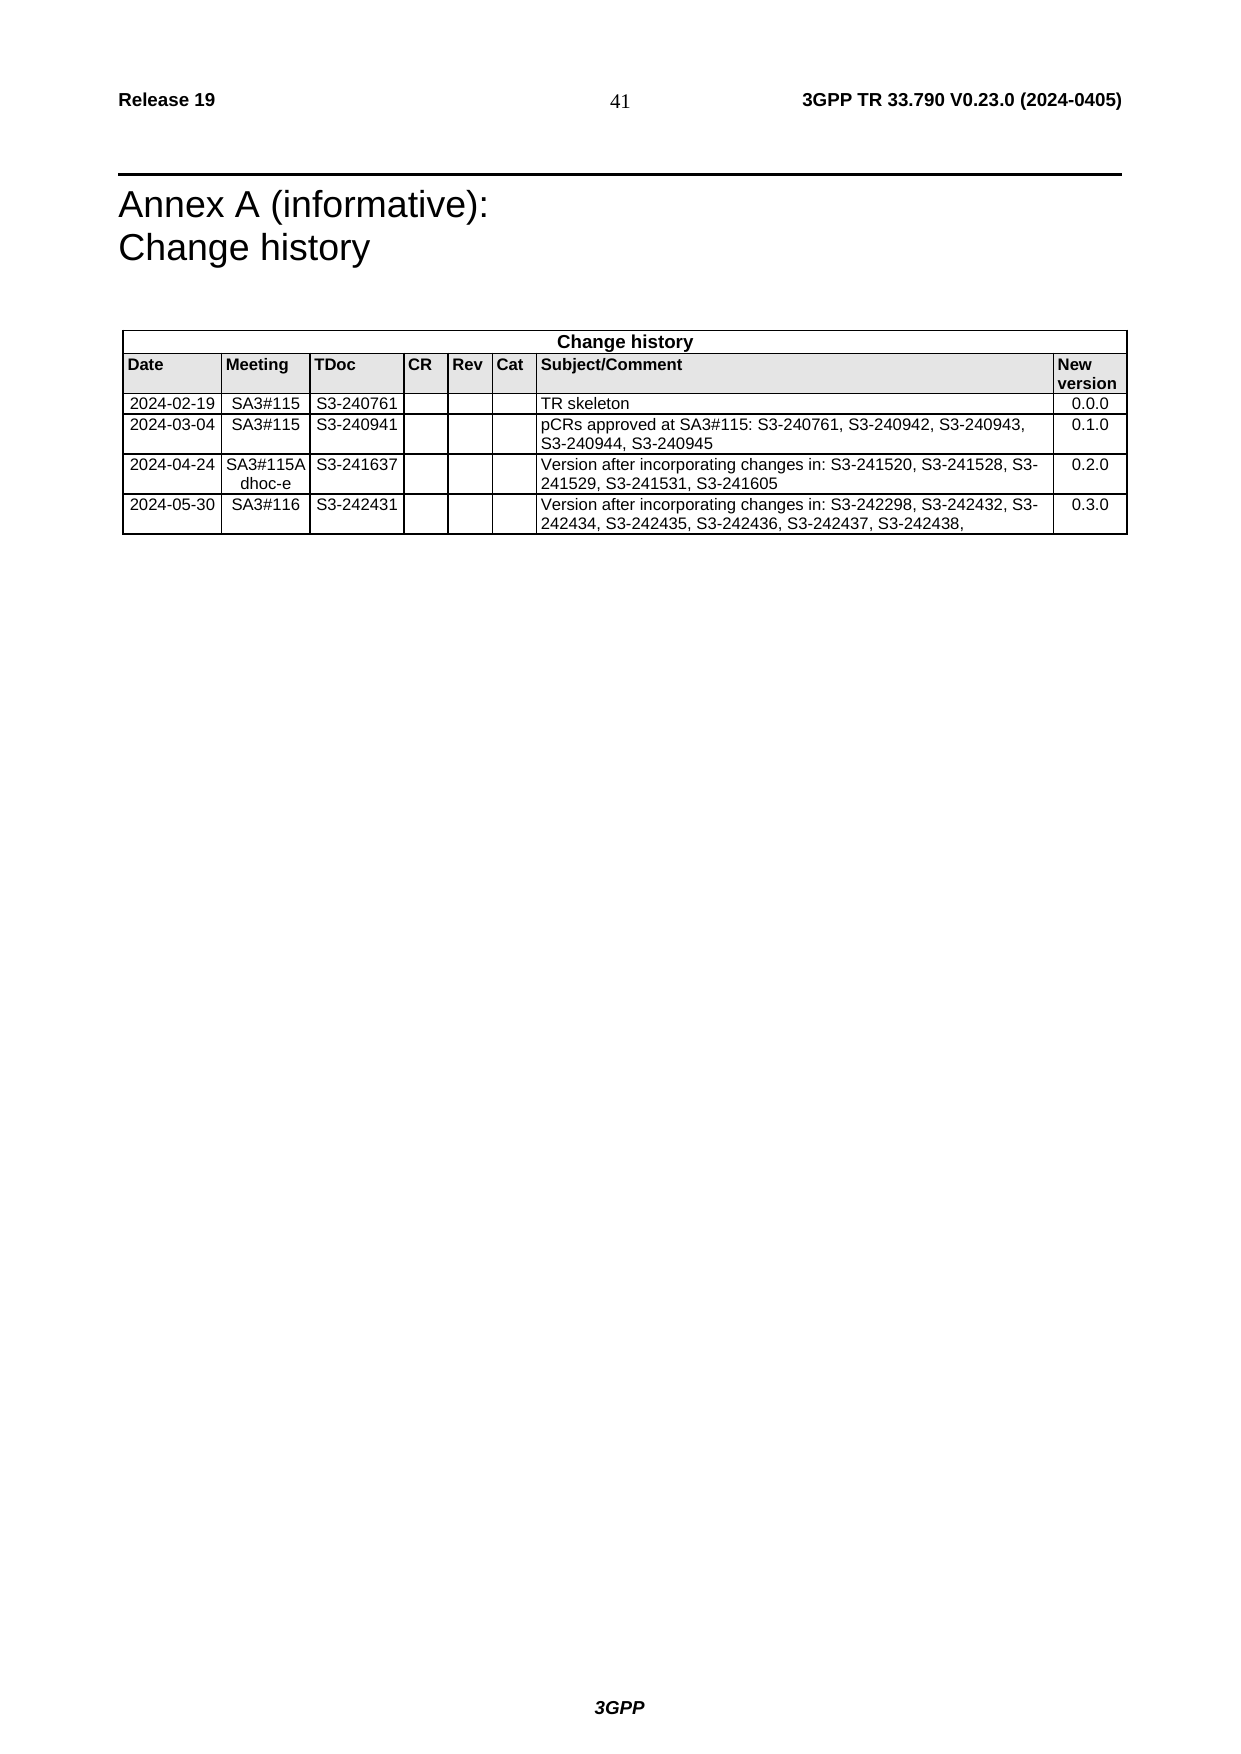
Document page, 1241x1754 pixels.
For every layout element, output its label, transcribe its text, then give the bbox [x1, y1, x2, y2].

table_cell S3-241637 [311, 455, 403, 493]
table_header Change history [124, 331, 1126, 353]
table_cell [124, 495, 221, 533]
table_cell [405, 455, 447, 493]
table_cell [222, 495, 309, 533]
table_cell [493, 394, 536, 413]
table_cell TR skeleton [537, 394, 1053, 413]
table_cell [449, 495, 492, 533]
table_cell TDoc [311, 354, 403, 393]
table_cell 2024-04-24 [124, 455, 221, 493]
table_cell [1054, 495, 1126, 533]
table_cell [537, 495, 1053, 533]
table_cell 2024-02-19 [124, 394, 221, 413]
table_cell 0.1.0 [1054, 415, 1126, 453]
table_cell Cat [493, 354, 536, 393]
table_cell 0.0.0 [1054, 394, 1126, 413]
table_cell [449, 415, 492, 453]
table_cell [405, 415, 447, 453]
table_cell Version after incorporating changes in: S3-241520, S3-241528, S3-241529, S3-241531, S3-241605 [537, 455, 1053, 493]
table_cell New version [1054, 354, 1126, 393]
table_cell SA3#115 [222, 394, 309, 413]
table_cell [493, 415, 536, 453]
table_cell Date [124, 354, 221, 393]
table_cell Rev [449, 354, 492, 393]
table_cell [449, 455, 492, 493]
table_cell [493, 495, 536, 533]
table_cell pCRs approved at SA3#115: S3-240761, S3-240942, S3-240943, S3-240944, S3-240945 [537, 415, 1053, 453]
table_cell S3-240761 [311, 394, 403, 413]
table_cell 0.2.0 [1054, 455, 1126, 493]
table_cell [311, 495, 403, 533]
table_cell Subject/Comment [537, 354, 1053, 393]
table_cell [405, 495, 447, 533]
table_cell CR [405, 354, 447, 393]
table_cell Meeting [222, 354, 309, 393]
table_cell S3-240941 [311, 415, 403, 453]
subtitle Annex A (informative): Change history [118, 176, 1122, 268]
table_cell SA3#115Adhoc-e [222, 455, 309, 493]
table_cell [449, 394, 492, 413]
table_cell [493, 455, 536, 493]
table_cell 2024-03-04 [124, 415, 221, 453]
table_cell SA3#115 [222, 415, 309, 453]
table_cell [405, 394, 447, 413]
